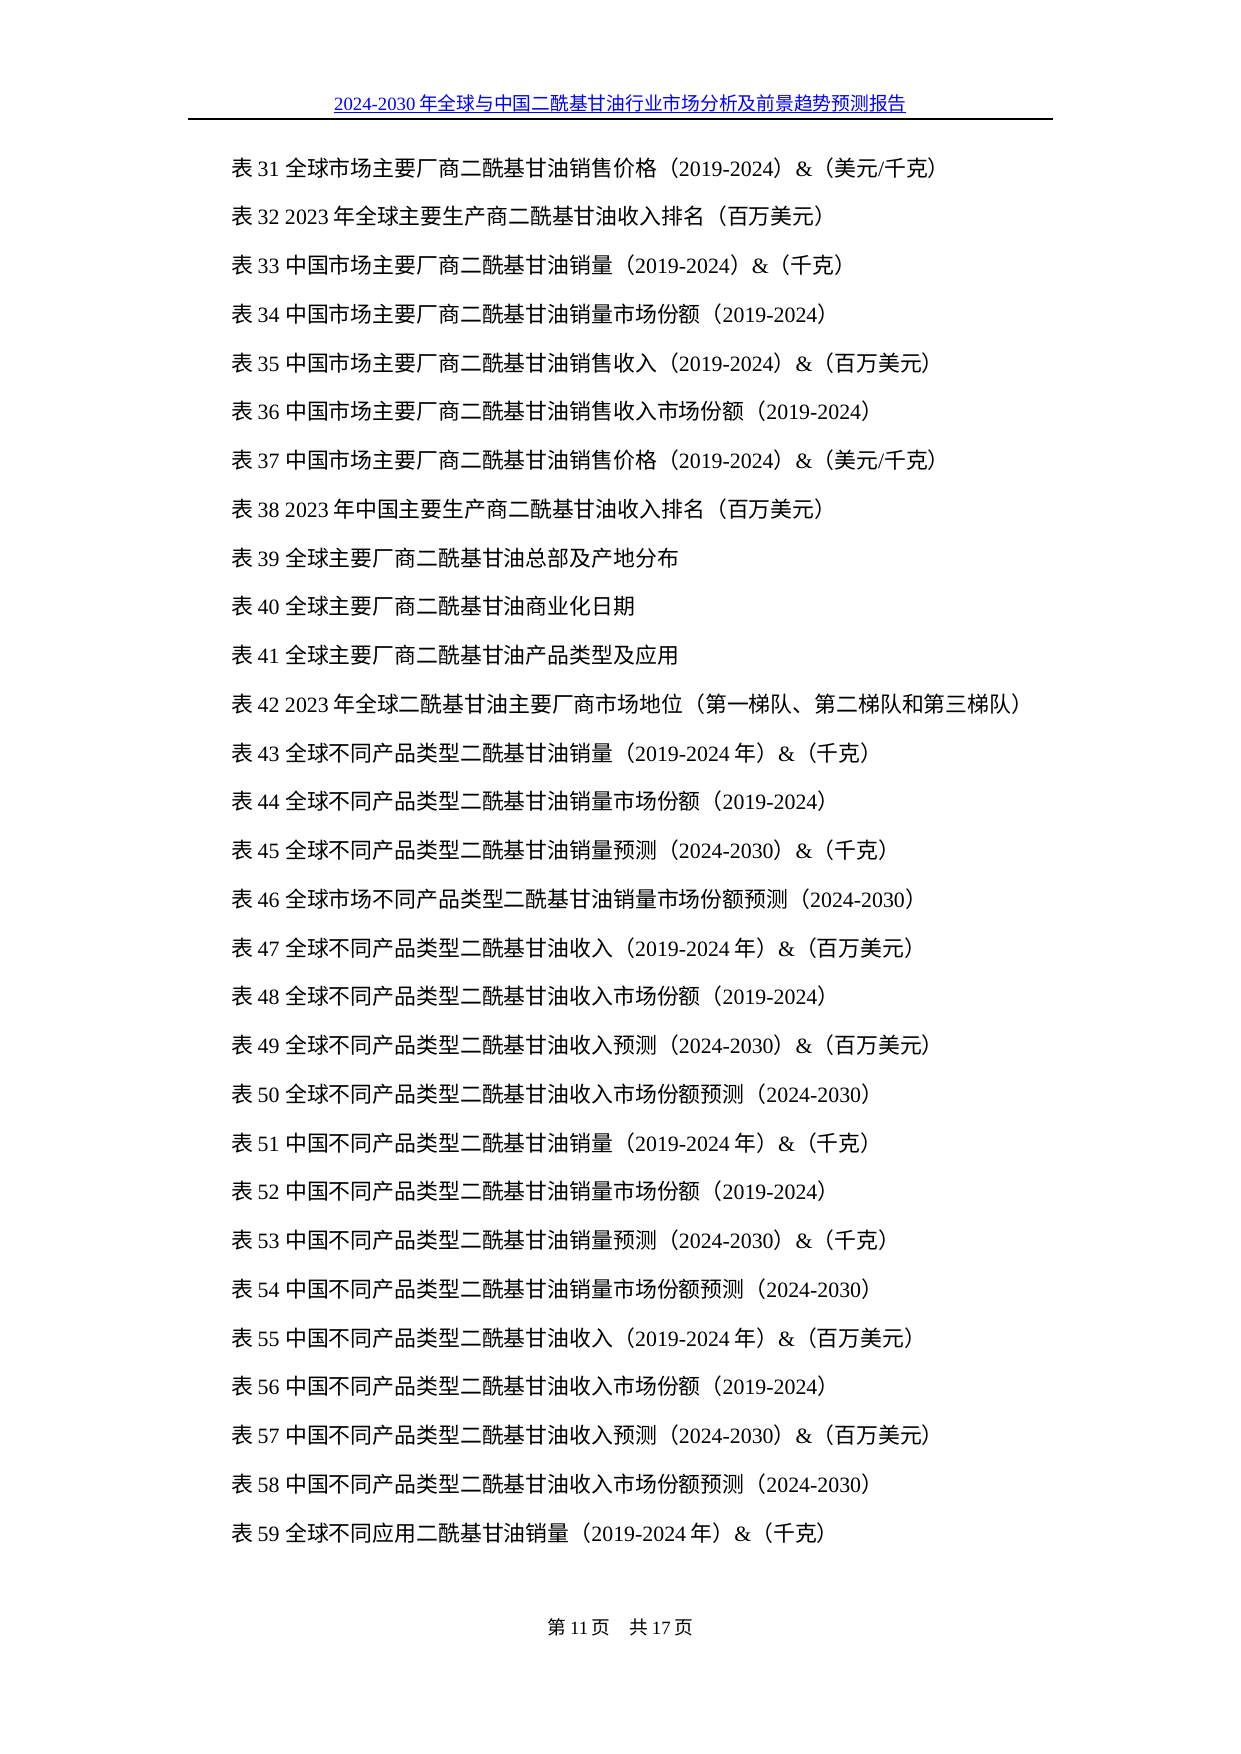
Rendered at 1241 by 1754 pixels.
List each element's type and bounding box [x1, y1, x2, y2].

text [187, 150, 1053, 1548]
